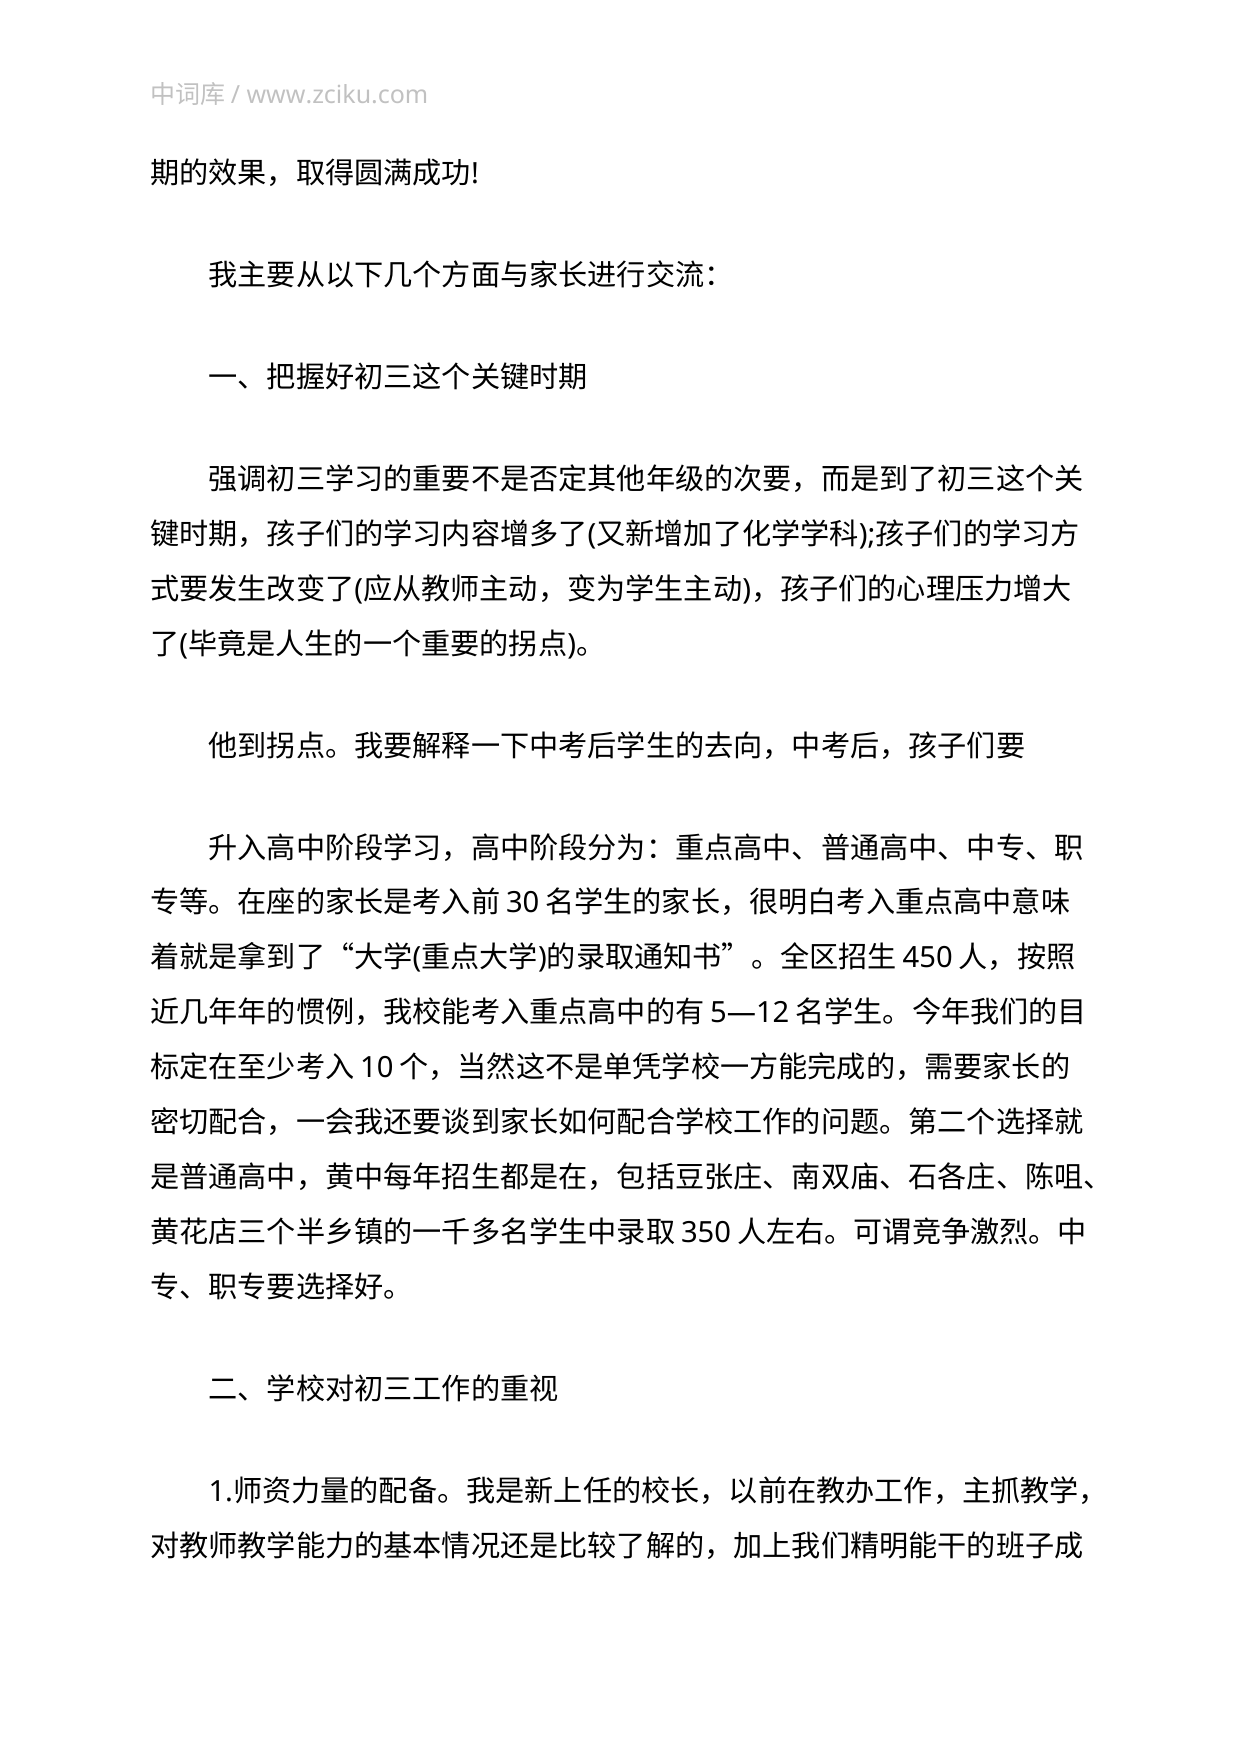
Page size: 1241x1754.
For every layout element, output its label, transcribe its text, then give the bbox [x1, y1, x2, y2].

text 我主要从以下几个方面与家长进行交流： [150, 252, 1090, 294]
text 二、学校对初三工作的重视 [150, 1366, 1090, 1408]
text 强调初三学习的重要不是否定其他年级的次要，而是到了初三这个关键时期，孩子们的学习内容增多了(又新增加了化学学科);孩子们的学习方式要发生改变了(应从教师主动，变为学生主动)，孩子们的心理压力增大了(毕竟是人生的一个重要的拐点)。 [150, 456, 1090, 663]
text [150, 1467, 1090, 1565]
text 一、把握好初三这个关键时期 [150, 354, 1090, 396]
text 升入高中阶段学习，高中阶段分为：重点高中、普通高中、中专、职专等。在座的家长是考入前30名学生的家长，很明白考入重点高中意味着就是拿到了“大学(重点大学)的录取通知书”。全区招生450人，按照近几年年的惯例，我校能考入重点高中的有5―12名学生。今年我们的目标定在至少考入10个，当然这不是单凭学校一方能完成的，需要家长的密切配合，一会我还要谈到家长如何配合学校工作的问题。第二个选择就是普通高中，黄中每年招生都是在，包括豆张庄、南双庙、石各庄、陈咀、黄花店三个半乡镇的一千多名学生中录取350人左右。可谓竞争激烈。中专、职专要选择好。 [150, 824, 1090, 1306]
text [150, 150, 1090, 192]
text 他到拐点。我要解释一下中考后学生的去向，中考后，孩子们要 [150, 722, 1090, 765]
